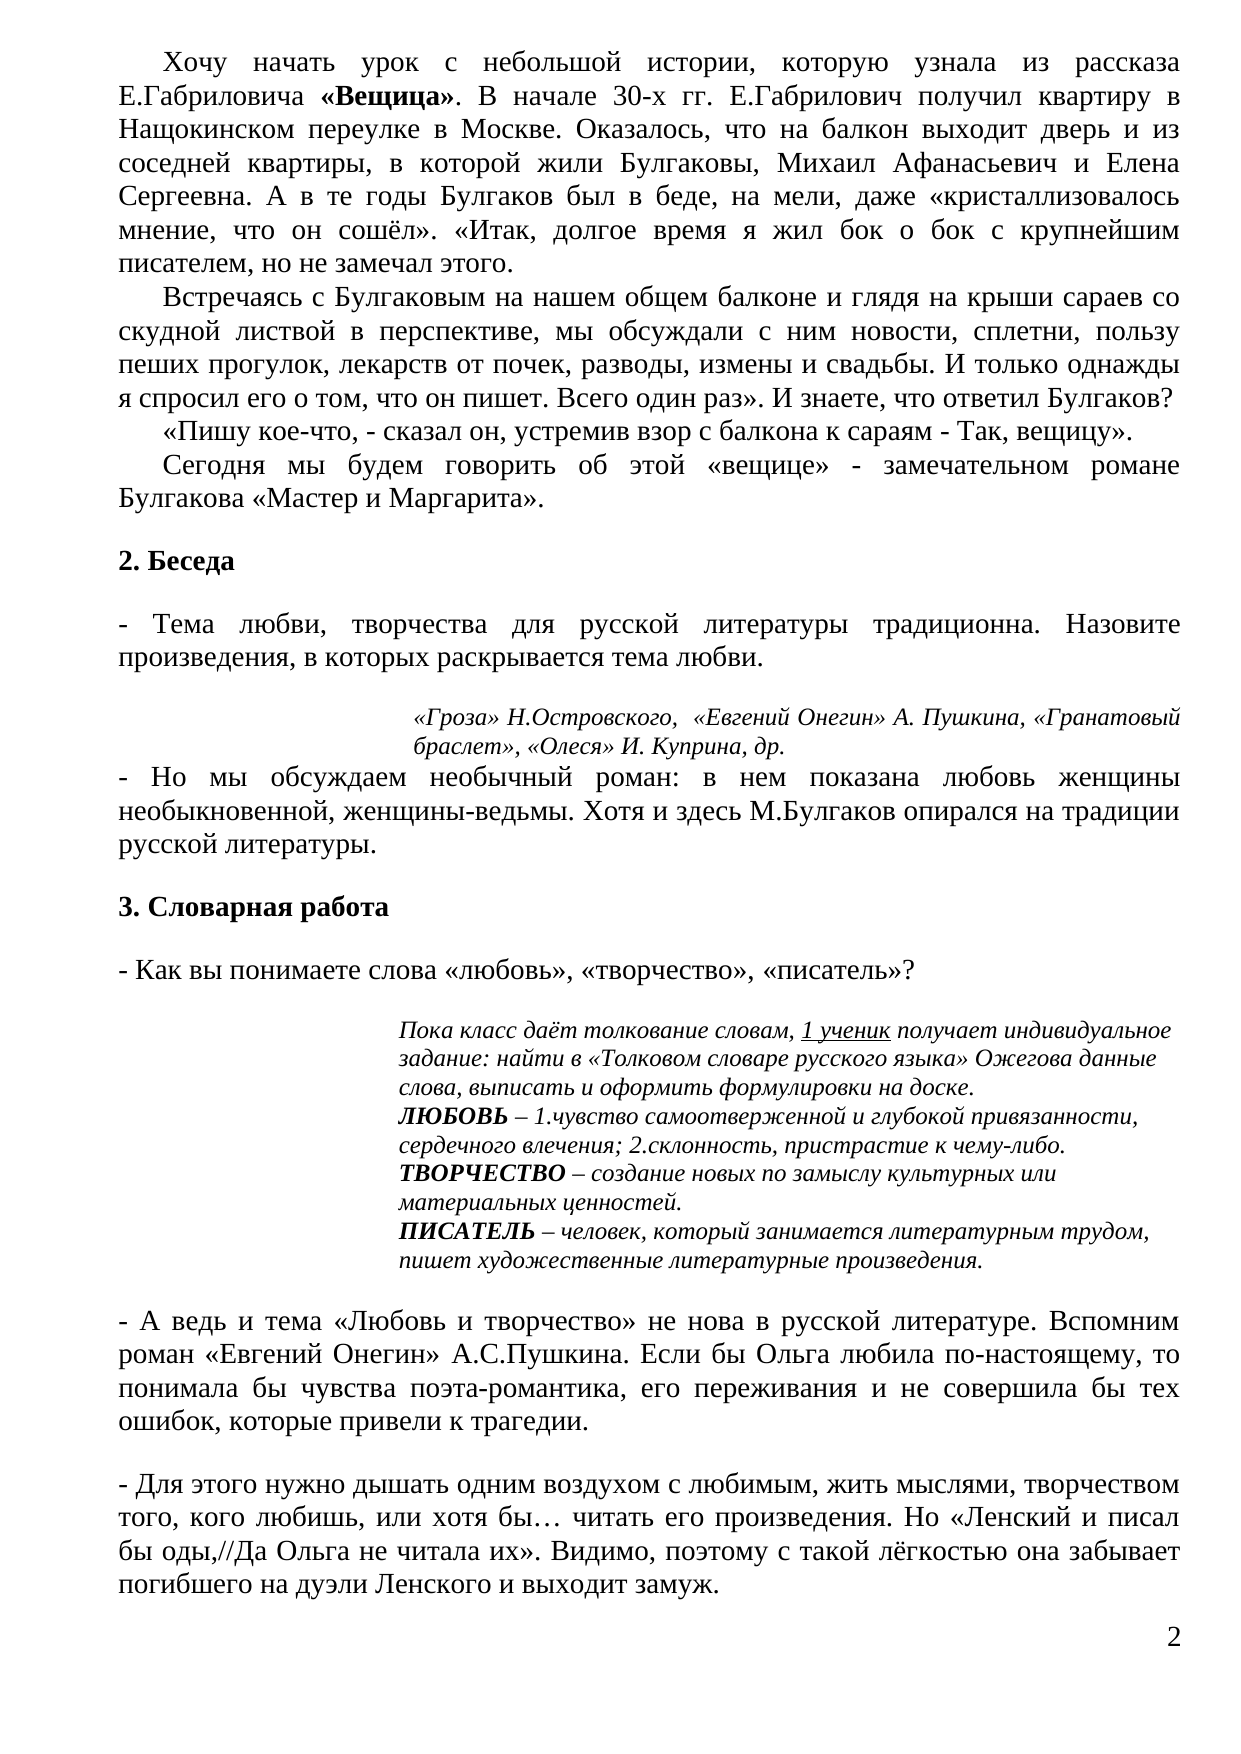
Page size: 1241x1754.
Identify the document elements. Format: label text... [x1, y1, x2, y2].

text Сегодня мы будем говорить об этой «вещице» - замечательном романе Булгакова «Мастер и Маргарита». [118, 447, 1181, 514]
text - А ведь и тема «Любовь и творчество» не нова в русской литературе. Вспомним роман «Евгений Онегин» А.С.Пушкина. Если бы Ольга любила по-настоящему, то понимала бы чувства поэта-романтика, его переживания и не совершила бы тех ошибок, которые привели к трагедии. [118, 1303, 1181, 1437]
text Хочу начать урок с небольшой истории, которую узнала из рассказа Е.Габриловича «Вещица». В начале 30-х гг. Е.Габрилович получил квартиру в Нащокинском переулке в Москве. Оказалось, что на балкон выходит дверь и из соседней квартиры, в которой жили Булгаковы, Михаил Афанасьевич и Елена Сергеевна. А в те годы Булгаков был в беде, на мели, даже «кристаллизовалось мнение, что он сошёл». «Итак, долгое время я жил бок о бок с крупнейшим писателем, но не замечал этого. [118, 44, 1181, 279]
text - Но мы обсуждаем необычный роман: в нем показана любовь женщины необыкновенной, женщины-ведьмы. Хотя и здесь М.Булгаков опирался на традиции русской литературы. [118, 759, 1181, 860]
text ПИСАТЕЛЬ – человек, который занимается литературным трудом, пишет художественные литературные произведения. [398, 1216, 1181, 1273]
text - Тема любви, творчества для русской литературы традиционна. Назовите произведения, в которых раскрывается тема любви. [118, 606, 1181, 673]
text ТВОРЧЕСТВО – создание новых по замыслу культурных или материальных ценностей. [398, 1158, 1181, 1216]
text 2. Беседа [118, 543, 1181, 577]
text Пока класс даёт толкование словам, 1 ученик получает индивидуальное задание: найти в «Толковом словаре русского языка» Ожегова данные слова, выписать и оформить формулировки на доске. [398, 1015, 1181, 1101]
text Встречаясь с Булгаковым на нашем общем балконе и глядя на крыши сараев со скудной листвой в перспективе, мы обсуждали с ним новости, сплетни, пользу пеших прогулок, лекарств от почек, разводы, измены и свадьбы. И только однажды я спросил его о том, что он пишет. Всего один раз». И знаете, что ответил Булгаков? [118, 279, 1181, 413]
text 3. Словарная работа [118, 889, 1181, 923]
text «Гроза» Н.Островского, «Евгений Онегин» А. Пушкина, «Гранатовый браслет», «Олеся» И. Куприна, др. [413, 702, 1181, 759]
text - Как вы понимаете слова «любовь», «творчество», «писатель»? [118, 952, 1181, 986]
text ЛЮБОВЬ – 1.чувство самоотверженной и глубокой привязанности, сердечного влечения; 2.склонность, пристрастие к чему-либо. [398, 1101, 1181, 1158]
text - Для этого нужно дышать одним воздухом с любимым, жить мыслями, творчеством того, кого любишь, или хотя бы… читать его произведения. Но «Ленский и писал бы оды,//Да Ольга не читала их». Видимо, поэтому с такой лёгкостью она забывает погибшего на дуэли Ленского и выходит замуж. [118, 1466, 1181, 1600]
text «Пишу кое-что, - сказал он, устремив взор с балкона к сараям - Так, вещицу». [118, 413, 1181, 447]
